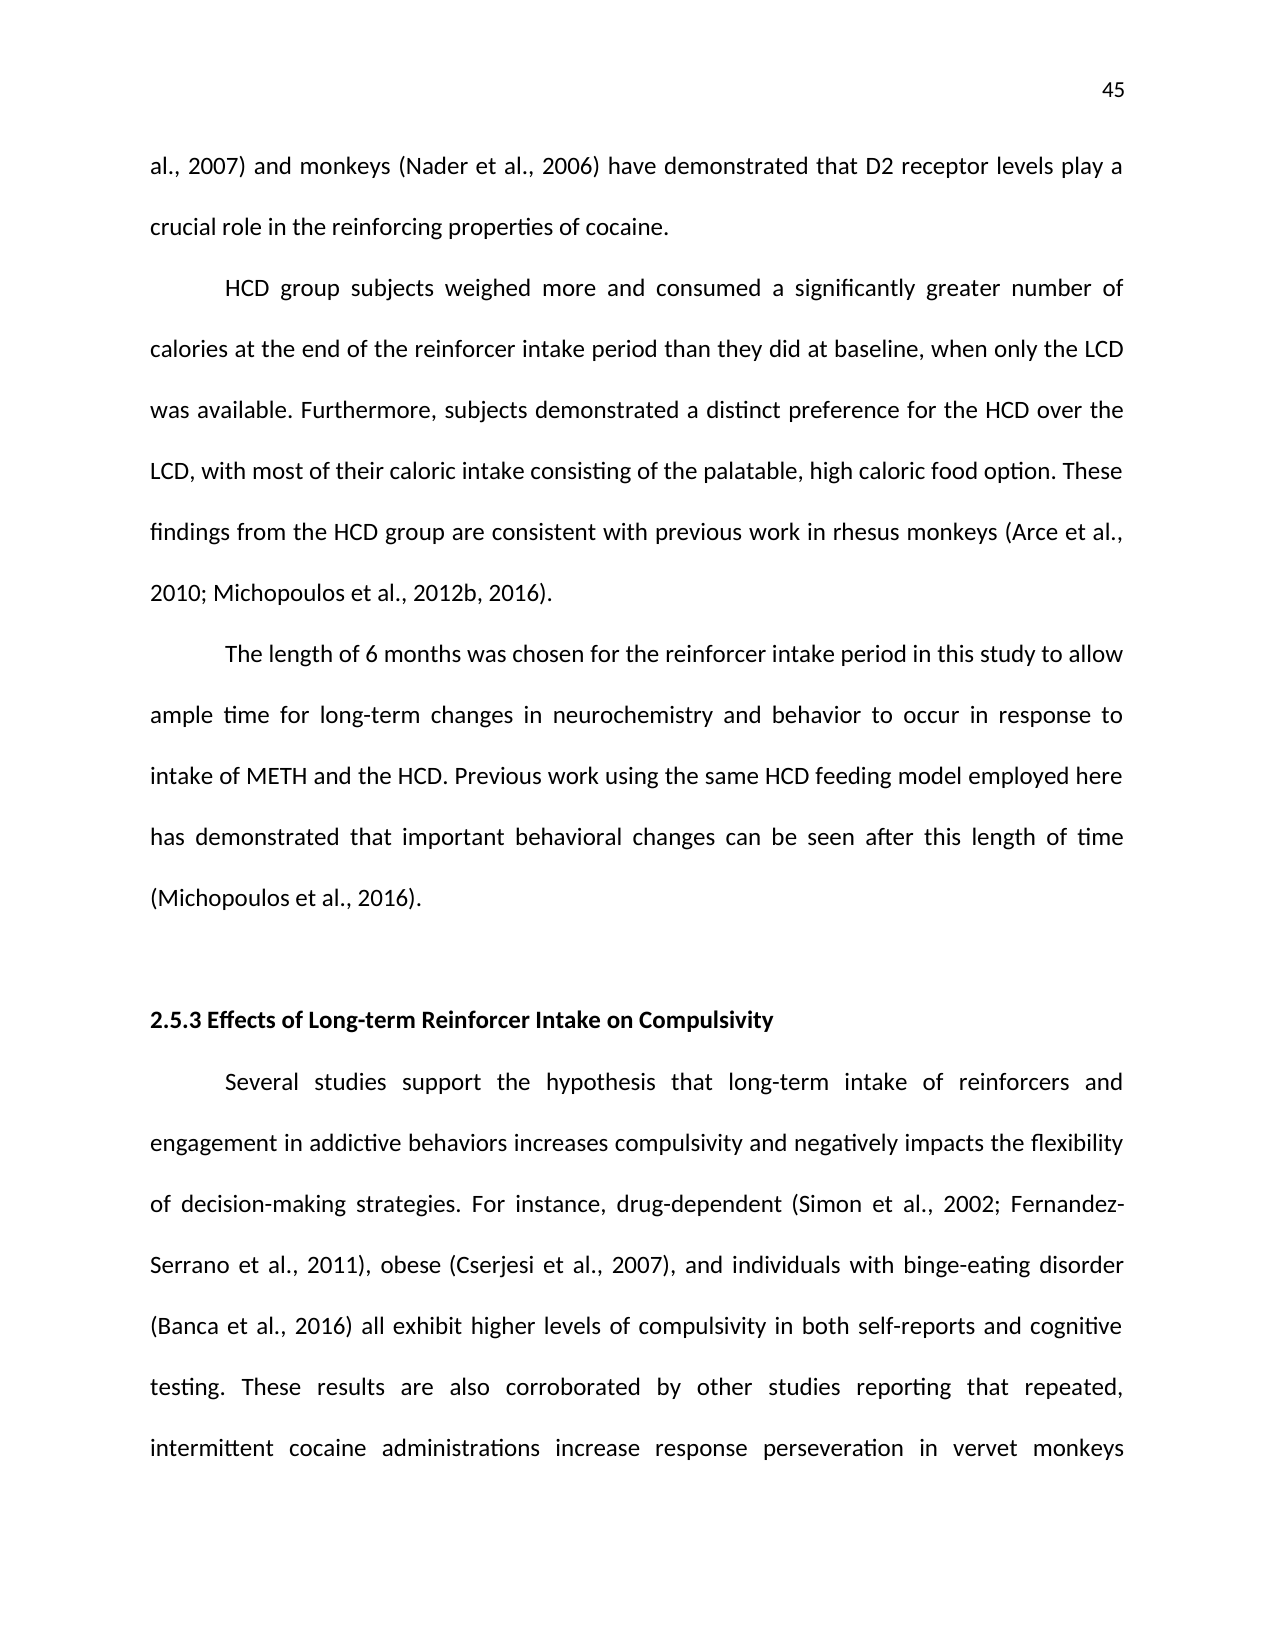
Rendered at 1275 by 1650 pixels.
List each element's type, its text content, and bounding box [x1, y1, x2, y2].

text The length of 6 months was chosen for the reinforcer intake period in this study to allow ample time for long-term changes in neurochemistry and behavior to occur in response to intake of METH and the HCD. Previous work using the same HCD feeding model employed here has demonstrated that important behavioral changes can be seen after this length of time (Michopoulos et al., 2016). [150, 638, 1125, 913]
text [150, 150, 1125, 242]
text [150, 1066, 1125, 1462]
text HCD group subjects weighed more and consumed a significantly greater number of calories at the end of the reinforcer intake period than they did at baseline, when only the LCD was available. Furthermore, subjects demonstrated a distinct preference for the HCD over the LCD, with most of their caloric intake consisting of the palatable, high caloric food option. These findings from the HCD group are consistent with previous work in rhesus monkeys (Arce et al., 2010; Michopoulos et al., 2012b, 2016). [150, 272, 1125, 608]
text 2.5.3 Effects of Long-term Reinforcer Intake on Compulsivity [150, 1004, 1125, 1035]
